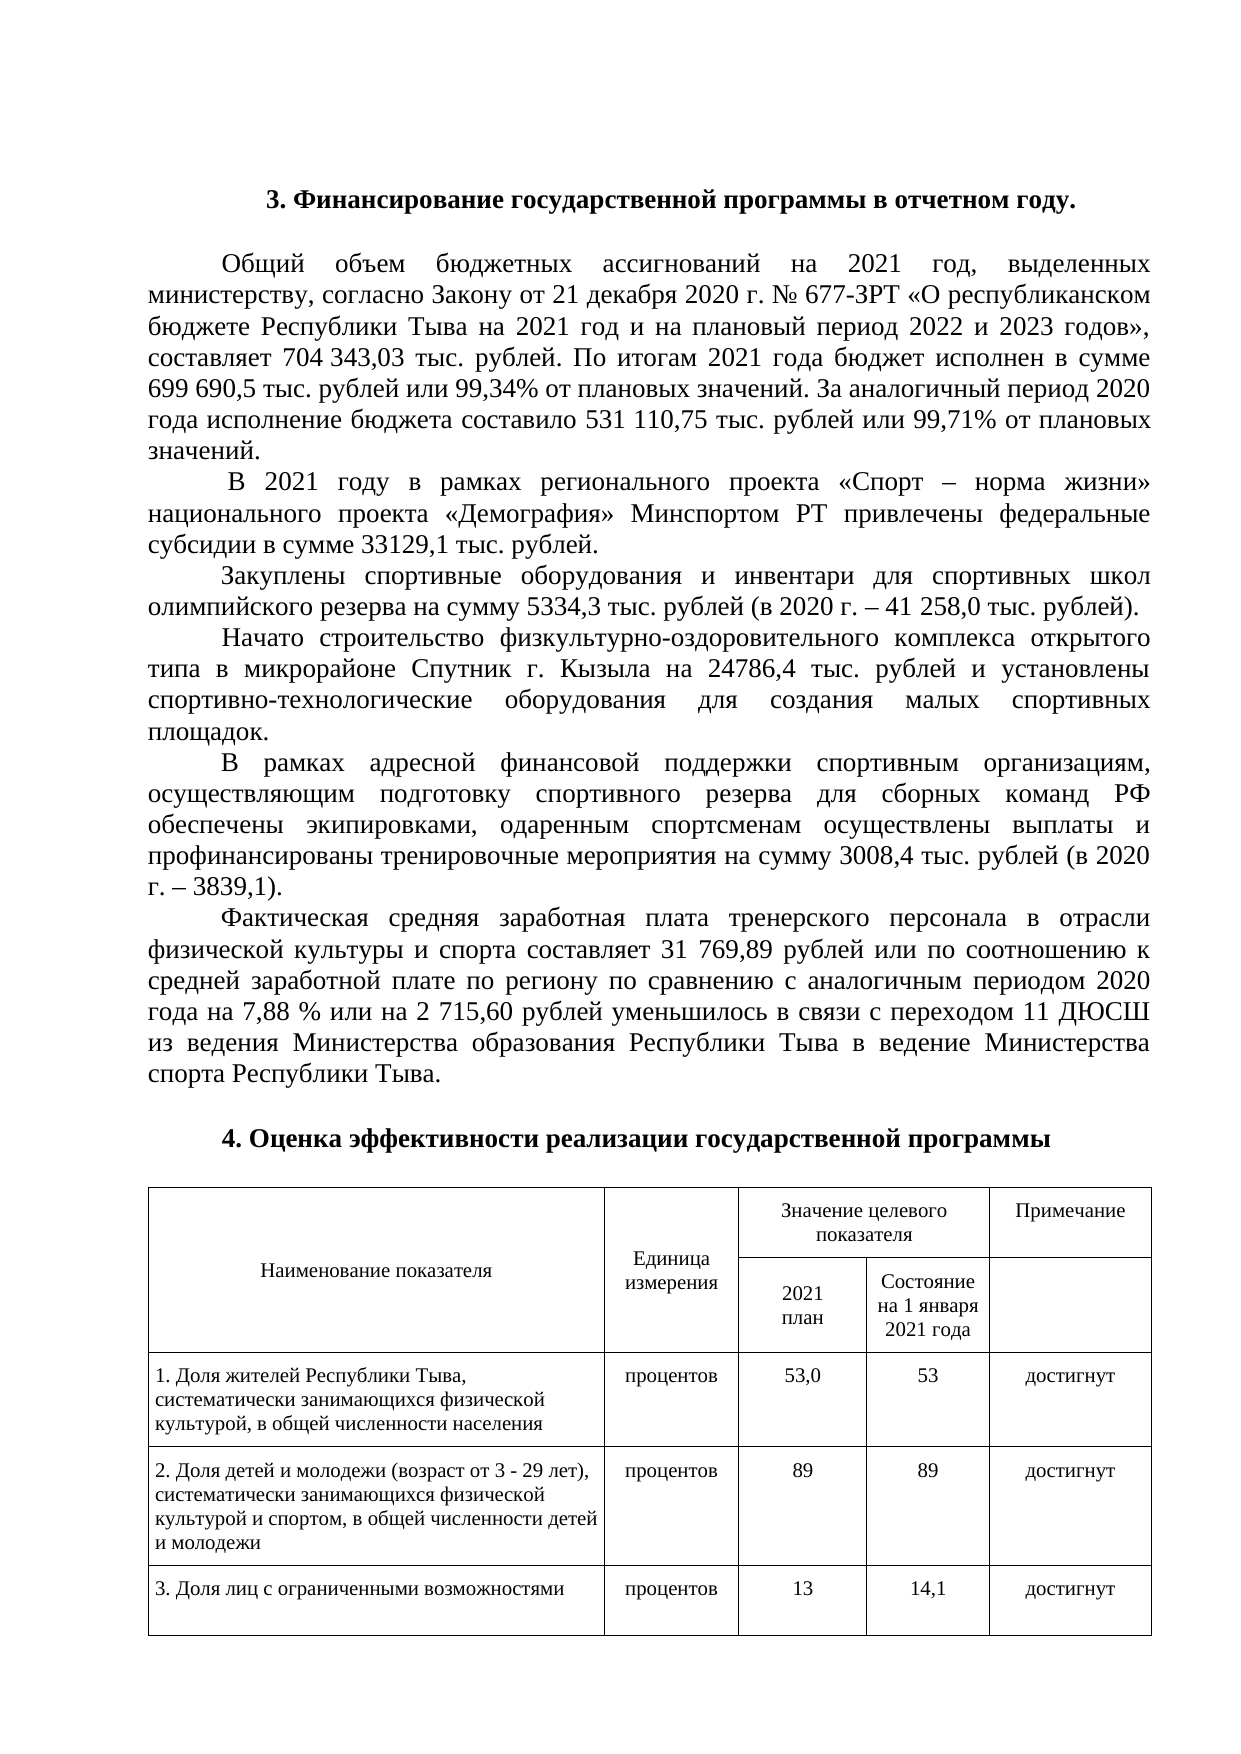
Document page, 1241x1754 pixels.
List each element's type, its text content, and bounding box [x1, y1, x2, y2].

table_cell 53,0 [739, 1353, 866, 1446]
table_header Примечание [990, 1188, 1151, 1257]
table_cell 53 [867, 1353, 989, 1446]
table_cell процентов [605, 1447, 738, 1564]
text 3. Финансирование государственной программы в отчетном году. [148, 183, 1152, 214]
table_cell 1. Доля жителей Республики Тыва, систематически занимающихся физической культурой, в общей численности населения [149, 1353, 604, 1446]
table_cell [149, 1566, 604, 1635]
table_cell процентов [605, 1353, 738, 1446]
title Общий объем бюджетных ассигнований на 2021 год, выделенных министерству, согласно Закону от 21 декабря 2020 г. № 677-ЗРТ «О республиканском бюджете Республики Тыва на 2021 год и на плановый период 2022 и 2023 годов», составляет 704 343,03 тыс. рублей. По итогам 2021 года бюджет исполнен в сумме 699 690,5 тыс. рублей или 99,34% от плановых значений. За аналогичный период 2020 года исполнение бюджета составило 531 110,75 тыс. рублей или 99,71% от плановых значений. [148, 247, 1152, 466]
table_header Единица измерения [605, 1188, 738, 1352]
text Фактическая средняя заработная плата тренерского персонала в отрасли физической культуры и спорта составляет 31 769,89 рублей или по соотношению к средней заработной плате по региону по сравнению с аналогичным периодом 2020 года на 7,88 % или на 2 715,60 рублей уменьшилось в связи с переходом 11 ДЮСШ из ведения Министерства образования Республики Тыва в ведение Министерства спорта Республики Тыва. [148, 902, 1152, 1088]
table_header Наименование показателя [149, 1188, 604, 1352]
table_cell достигнут [990, 1566, 1151, 1635]
table_cell 14,1 [867, 1566, 989, 1635]
table_cell 2021 план [739, 1258, 866, 1352]
table_cell [990, 1258, 1151, 1352]
table_cell 13 [739, 1566, 866, 1635]
text В 2021 году в рамках регионального проекта «Спорт – норма жизни» национального проекта «Демография» Минспортом РТ привлечены федеральные субсидии в сумме 33129,1 тыс. рублей. [148, 466, 1152, 559]
table_header Значение целевого показателя [739, 1188, 989, 1257]
text В рамках адресной финансовой поддержки спортивным организациям, осуществляющим подготовку спортивного резерва для сборных команд РФ обеспечены экипировками, одаренным спортсменам осуществлены выплаты и профинансированы тренировочные мероприятия на сумму 3008,4 тыс. рублей (в 2020 г. – 3839,1). [148, 746, 1152, 902]
text 4. Оценка эффективности реализации государственной программы [148, 1122, 1152, 1153]
table_cell достигнут [990, 1353, 1151, 1446]
table_cell 89 [739, 1447, 866, 1564]
table_cell 89 [867, 1447, 989, 1564]
table_cell достигнут [990, 1447, 1151, 1564]
table_cell Состояние на 1 января 2021 года [867, 1258, 989, 1352]
table_cell 2. Доля детей и молодежи (возраст от 3 - 29 лет), систематически занимающихся физической культурой и спортом, в общей численности детей и молодежи [149, 1447, 604, 1564]
table_cell процентов [605, 1566, 738, 1635]
text Начато строительство физкультурно-оздоровительного комплекса открытого типа в микрорайоне Спутник г. Кызыла на 24786,4 тыс. рублей и установлены спортивно-технологические оборудования для создания малых спортивных площадок. [148, 621, 1152, 746]
text Закуплены спортивные оборудования и инвентари для спортивных школ олимпийского резерва на сумму 5334,3 тыс. рублей (в 2020 г. – 41 258,0 тыс. рублей). [148, 559, 1152, 621]
